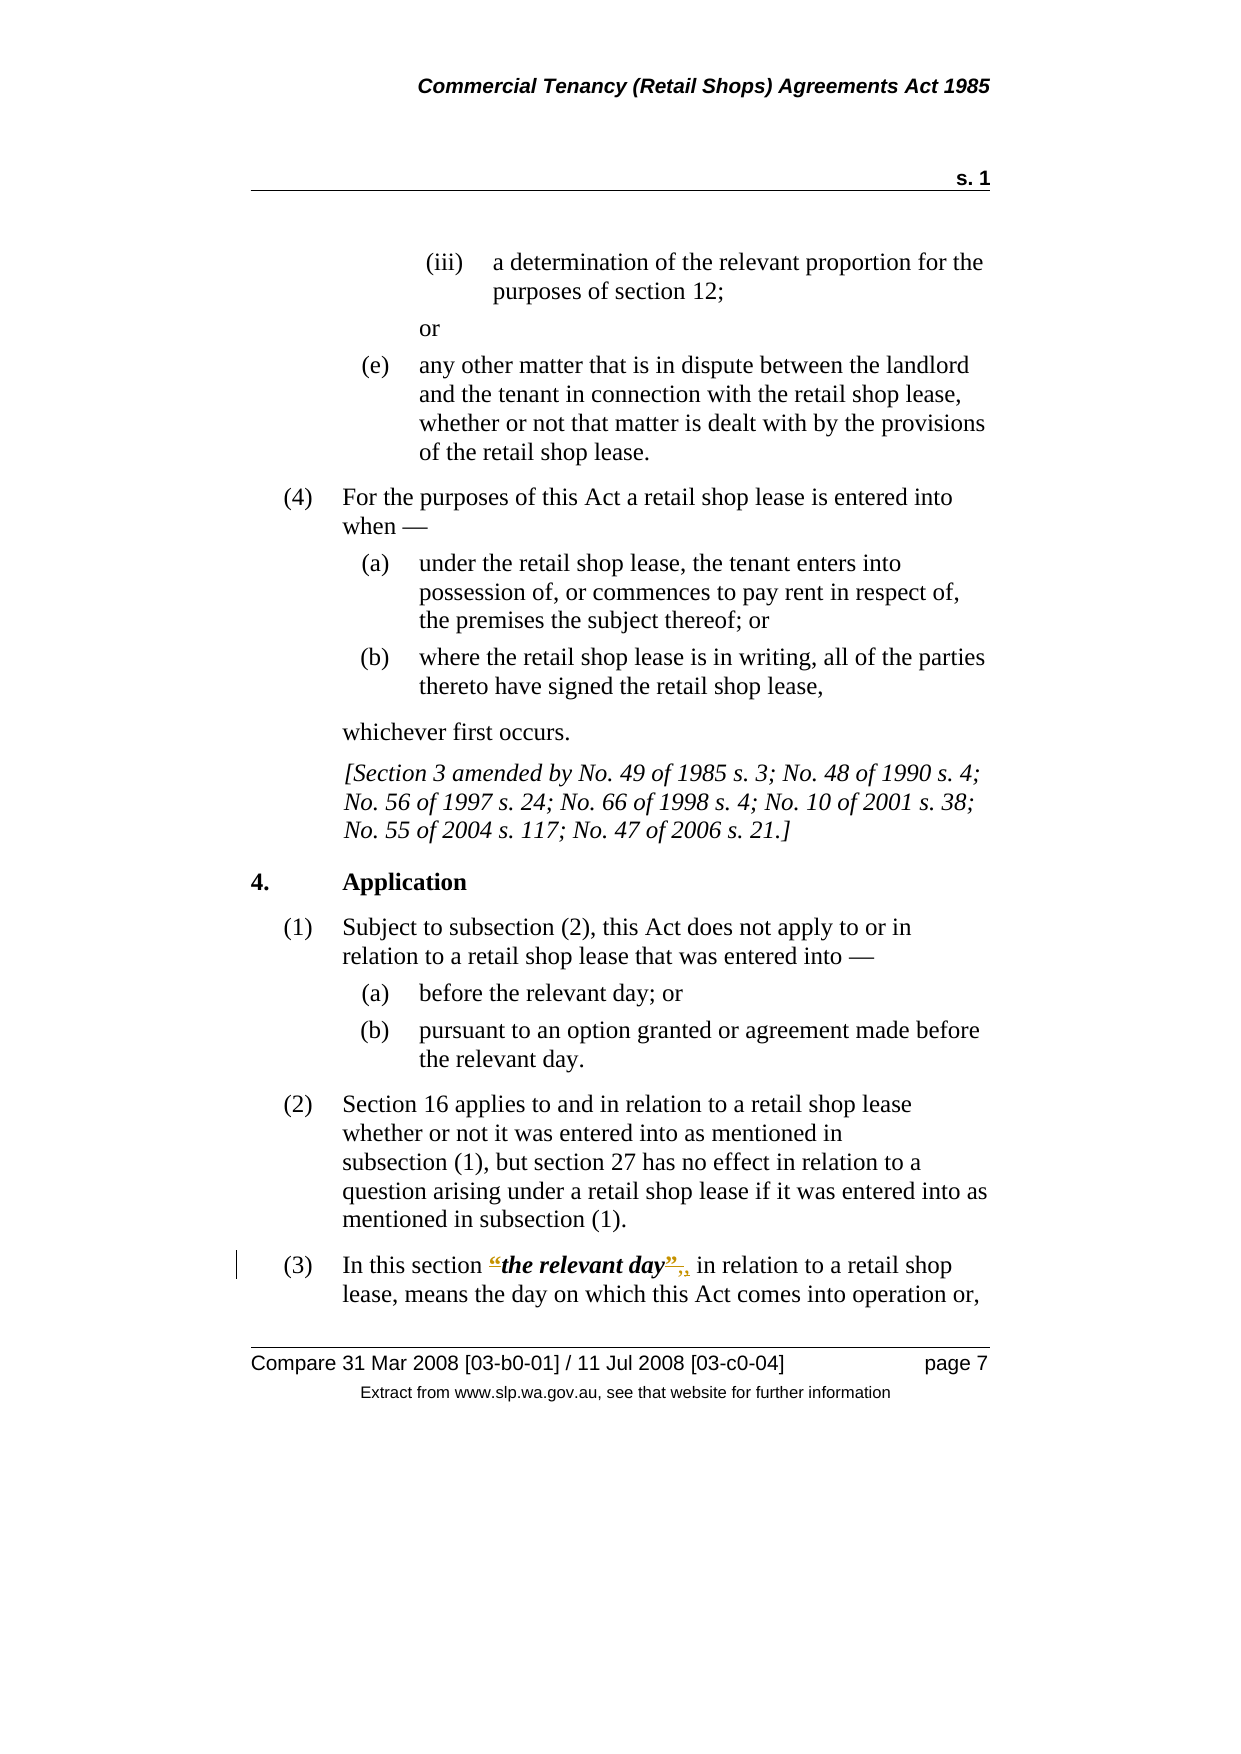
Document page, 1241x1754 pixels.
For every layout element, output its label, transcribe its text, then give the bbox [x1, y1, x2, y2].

text (4) For the purposes of this Act a retail shop lease is entered into when — [251, 482, 990, 539]
text [Section 3 amended by No. 49 of 1985 s. 3; No. 48 of 1990 s. 4; No. 56 of 1997 s. 24; No. 66 of 1998 s. 4; No. 10 of 2001 s. 38; No. 55 of 2004 s. 117; No. 47 of 2006 s. 21.] [251, 758, 990, 844]
text (iii) a determination of the relevant proportion for the purposes of section 12; [251, 247, 990, 305]
text (1) Subject to subsection (2), this Act does not apply to or in relation to a retail shop lease that was entered into — [251, 912, 990, 970]
text (a) under the retail shop lease, the tenant enters into possession of, or commences to pay rent in respect of, the premises the subject thereof; or [251, 548, 990, 634]
text (b) where the retail shop lease is in writing, all of the parties thereto have signed the retail shop lease, [251, 642, 990, 700]
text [251, 1250, 990, 1307]
text (e) any other matter that is in dispute between the landlord and the tenant in connection with the retail shop lease, whether or not that matter is dealt with by the provisions of the retail shop lease. [251, 350, 990, 465]
text (2) Section 16 applies to and in relation to a retail shop lease whether or not it was entered into as mentioned in subsection (1), but section 27 has no effect in relation to a question arising under a retail shop lease if it was entered into as mentioned in subsection (1). [251, 1089, 990, 1233]
subtitle 4. Application [251, 867, 990, 896]
text (b) pursuant to an option granted or agreement made before the relevant day. [251, 1015, 990, 1073]
text (a) before the relevant day; or [251, 978, 990, 1007]
text whichever first occurs. [251, 717, 990, 745]
text or [251, 313, 990, 342]
